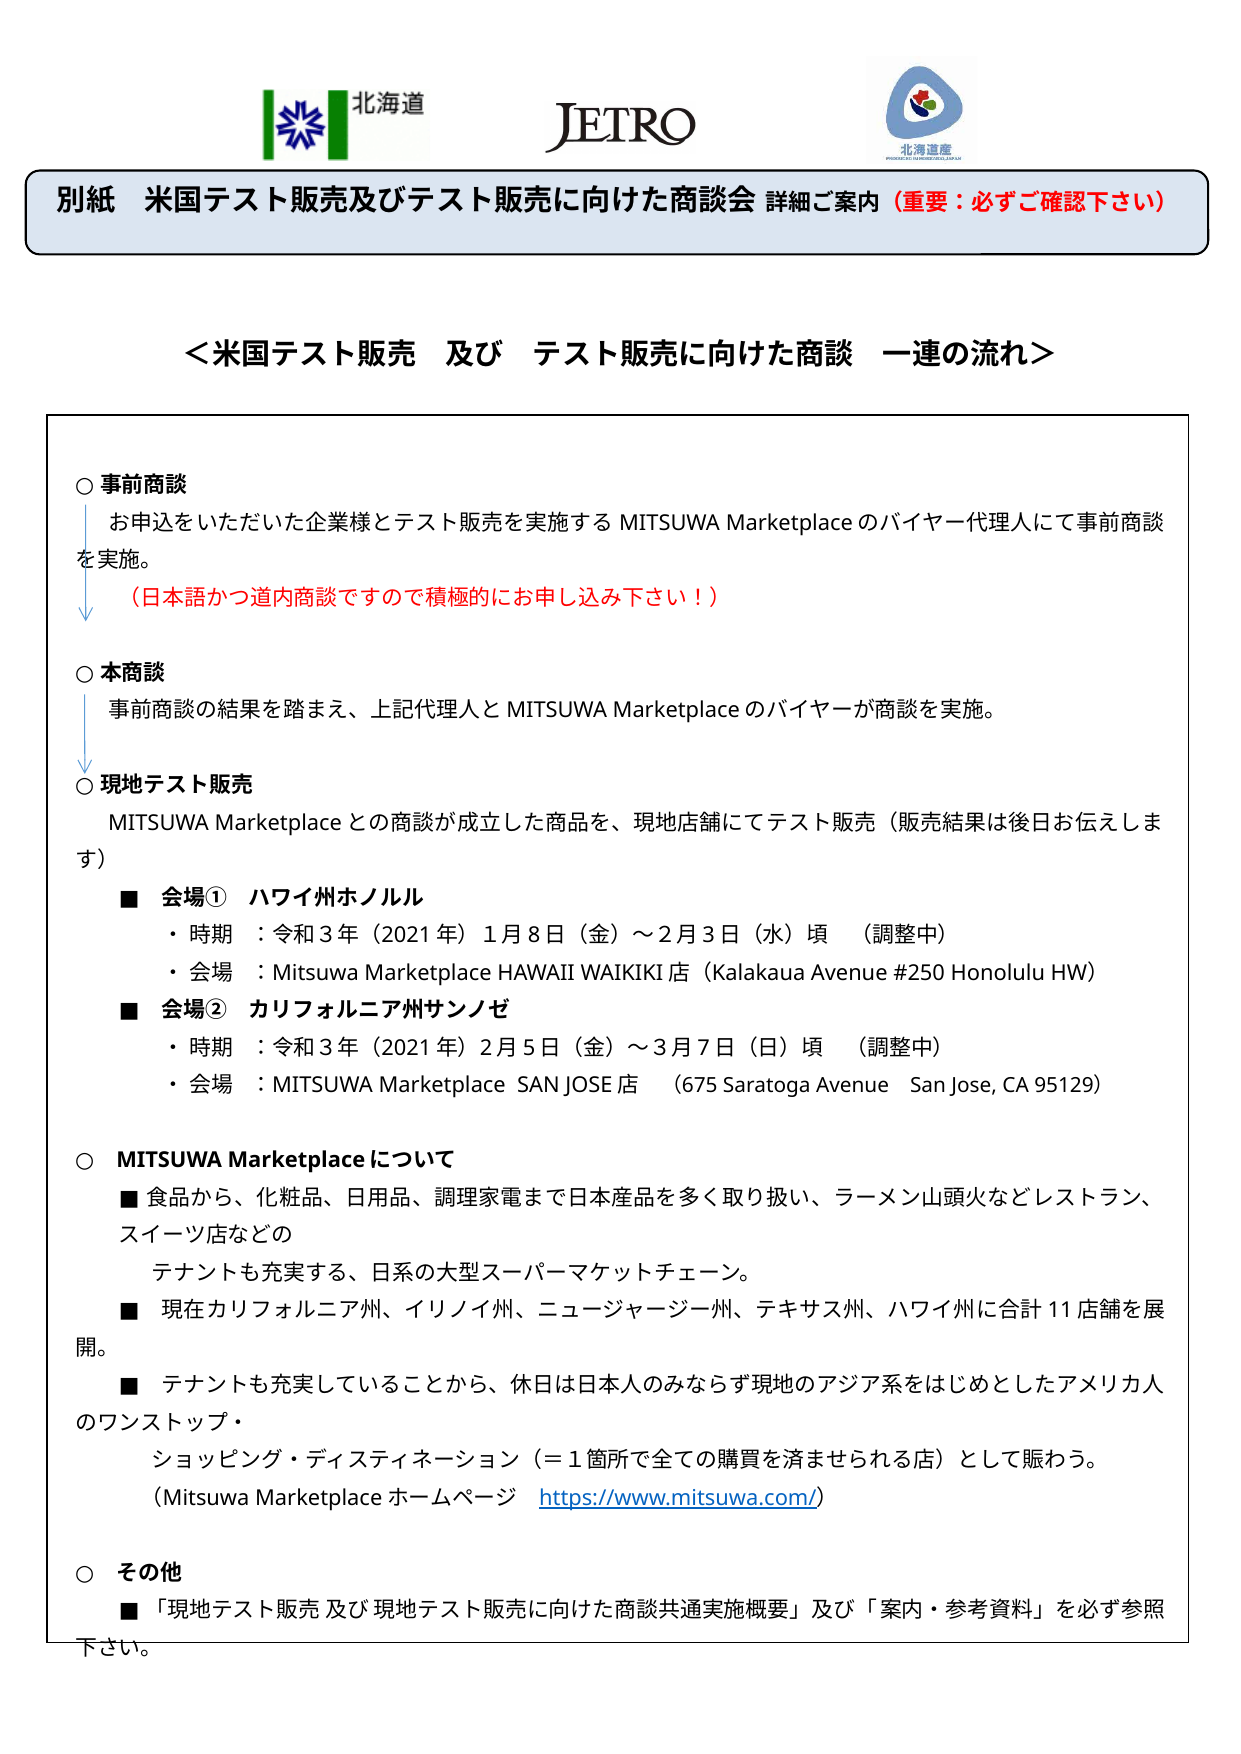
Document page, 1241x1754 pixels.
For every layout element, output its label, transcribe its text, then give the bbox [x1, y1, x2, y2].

text ○ 現地テスト販売 [75, 764, 1165, 802]
text ■ 「現地テスト販売 及び 現地テスト販売に向けた商談共通実施概要」及び「案内・参考資料」を必ず参照下さい。 [75, 1643, 1165, 1664]
text ■ 食品から、化粧品、日用品、調理家電まで日本産品を多く取り扱い、ラーメン山頭火などレストラン、スイーツ店などの [119, 1177, 1165, 1252]
text （日本語かつ道内商談ですので積極的にお申し込み下さい！） [87, 577, 1165, 614]
text ■ 現在カリフォルニア州、イリノイ州、ニュージャージー州、テキサス州、ハワイ州に合計11店舗を展開。 [75, 1289, 1165, 1364]
text MITSUWA Marketplaceとの商談が成立した商品を、現地店舗にてテスト販売（販売結果は後日お伝えします） [75, 802, 1165, 877]
text （Mitsuwa Marketplaceホームページ https://www.mitsuwa.com/） [75, 1477, 1165, 1514]
text ■ 会場① ハワイ州ホノルル [75, 877, 1165, 914]
text ○ 本商談 [75, 652, 1165, 689]
text ■ テナントも充実していることから、休日は日本人のみならず現地のアジア系をはじめとしたアメリカ人のワンストップ・ [75, 1364, 1165, 1439]
text テナントも充実する、日系の大型スーパーマケットチェーン。 [119, 1252, 1165, 1289]
text お申込をいただいた企業様とテスト販売を実施するMITSUWA Marketplaceのバイヤー代理人にて事前商談を実施。 [75, 502, 1165, 577]
text ○ 事前商談 [75, 464, 1165, 502]
text ■ 会場② カリフォルニア州サンノゼ [75, 989, 1165, 1027]
picture [865, 56, 978, 164]
text ○ MITSUWA Marketplaceについて [75, 1139, 1165, 1177]
text ショッピング・ディスティネーション（＝１箇所で全ての購買を済ませられる店）として賑わう。 [75, 1439, 1165, 1477]
text 事前商談の結果を踏まえ、上記代理人とMITSUWA Marketplaceのバイヤーが商談を実施。 [75, 689, 1165, 727]
text ・ 会場 ：MITSUWA Marketplace SAN JOSE店 （675 Saratoga Avenue San Jose, CA 95129） [75, 1064, 1165, 1102]
text ■ 「現地テスト販売 及び 現地テスト販売に向けた商談共通実施概要」及び「案内・参考資料」を必ず参照下さい。 [75, 1589, 1165, 1642]
text ○ その他 [75, 1552, 1165, 1589]
picture [260, 89, 431, 161]
text ・ 会場 ：Mitsuwa Marketplace HAWAII WAIKIKI店（Kalakaua Avenue #250 Honolulu HW） [75, 952, 1165, 989]
text ・ 時期 ：令和３年（2021年）１月8日（金）～２月3日（水）頃 （調整中） [75, 914, 1165, 952]
text ・ 時期 ：令和３年（2021年）2月5日（金）～３月7日（日）頃 （調整中） [75, 1027, 1165, 1064]
text ＜米国テスト販売 及び テスト販売に向けた商談 一連の流れ＞ [75, 314, 1165, 389]
